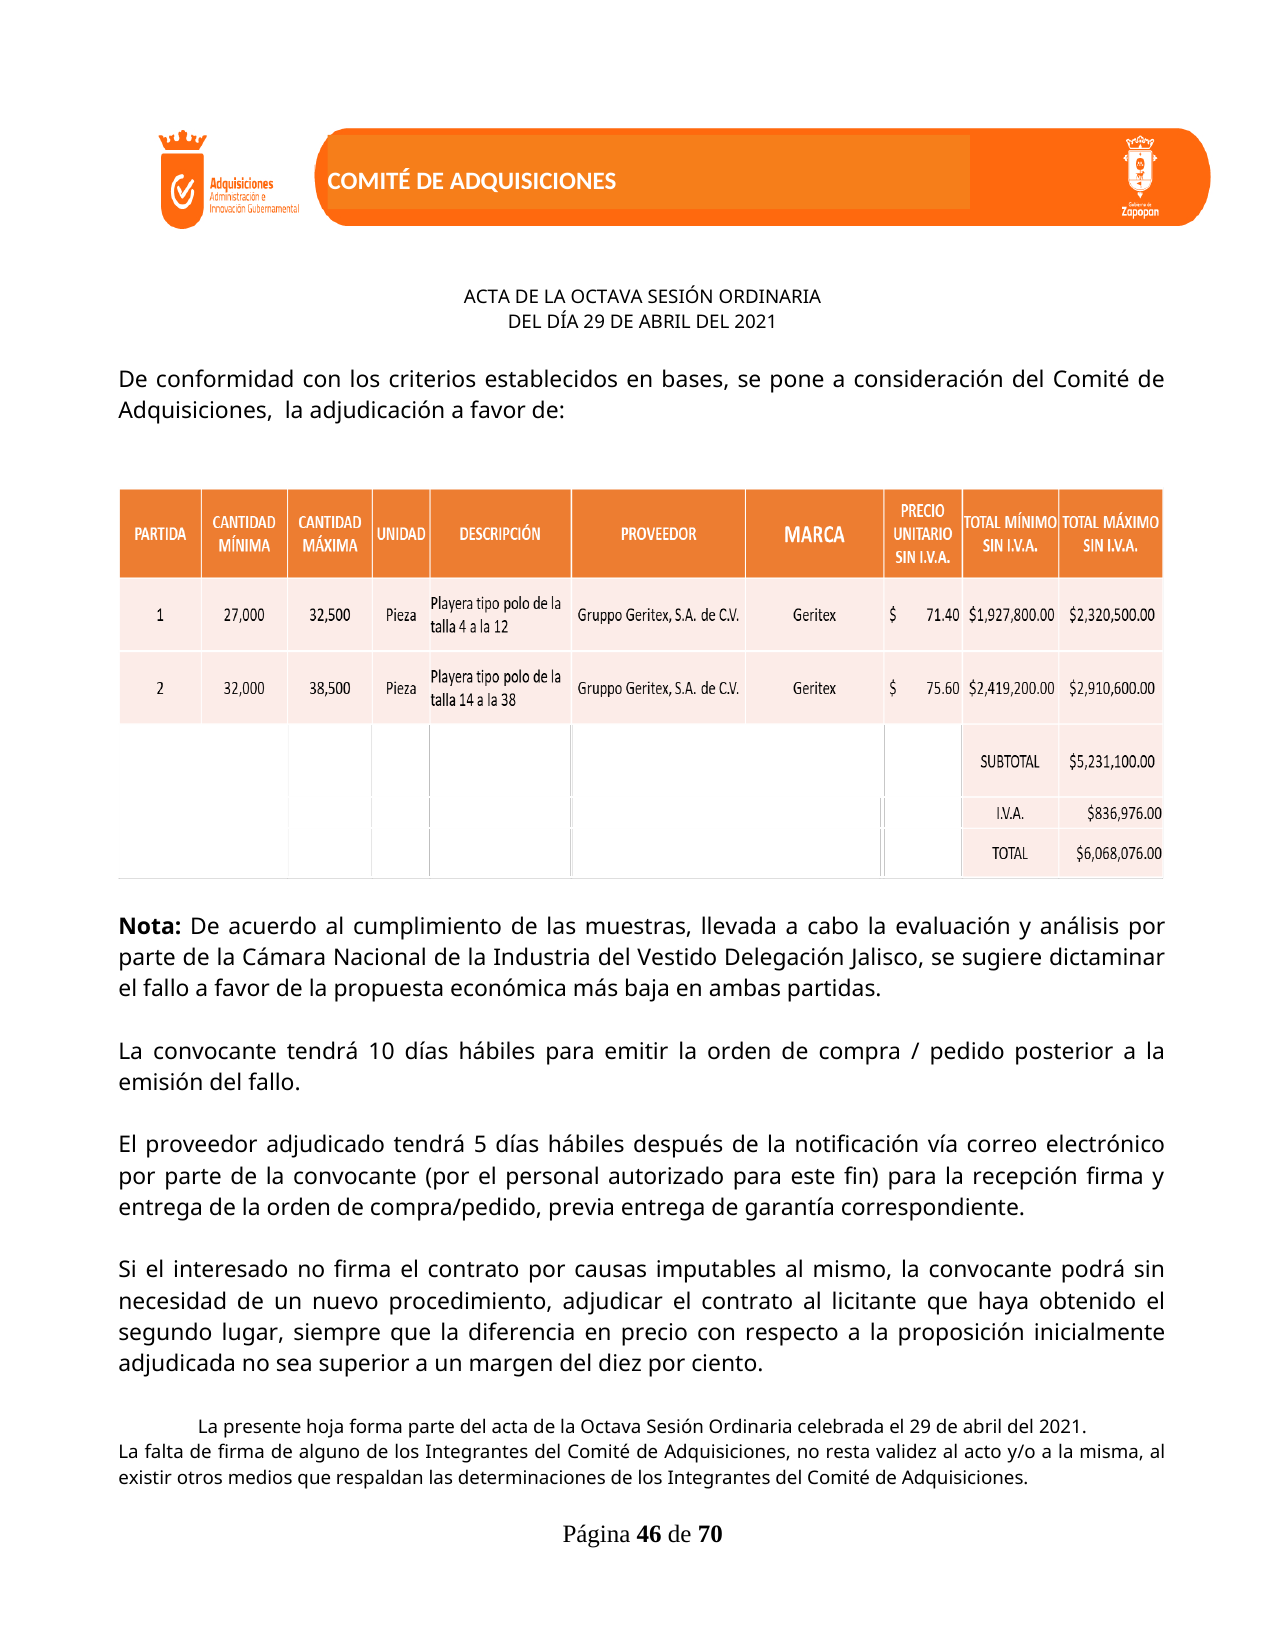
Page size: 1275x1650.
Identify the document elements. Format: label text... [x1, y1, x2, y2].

text De conformidad con los criterios establecidos en bases, se pone a consideración del Comité de Adquisiciones, la adjudicación a favor de: [118, 363, 1167, 425]
text Nota: De acuerdo al cumplimiento de las muestras, llevada a cabo la evaluación y análisis por parte de la Cámara Nacional de la Industria del Vestido Delegación Jalisco, se sugiere dictaminar el fallo a favor de la propuesta económica más baja en ambas partidas. [118, 910, 1167, 1003]
text El proveedor adjudicado tendrá 5 días hábiles después de la notificación vía correo electrónico por parte de la convocante (por el personal autorizado para este fin) para la recepción firma y entrega de la orden de compra/pedido, previa entrega de garantía correspondiente. [118, 1128, 1167, 1222]
text La convocante tendrá 10 días hábiles para emitir la orden de compra / pedido posterior a la emisión del fallo. [118, 1035, 1167, 1097]
picture [118, 73, 1239, 284]
picture [118, 487, 1164, 879]
text Si el interesado no firma el contrato por causas imputables al mismo, la convocante podrá sin necesidad de un nuevo procedimiento, adjudicar el contrato al licitante que haya obtenido el segundo lugar, siempre que la diferencia en precio con respecto a la proposición inicialmente adjudicada no sea superior a un margen del diez por ciento. [118, 1253, 1167, 1378]
